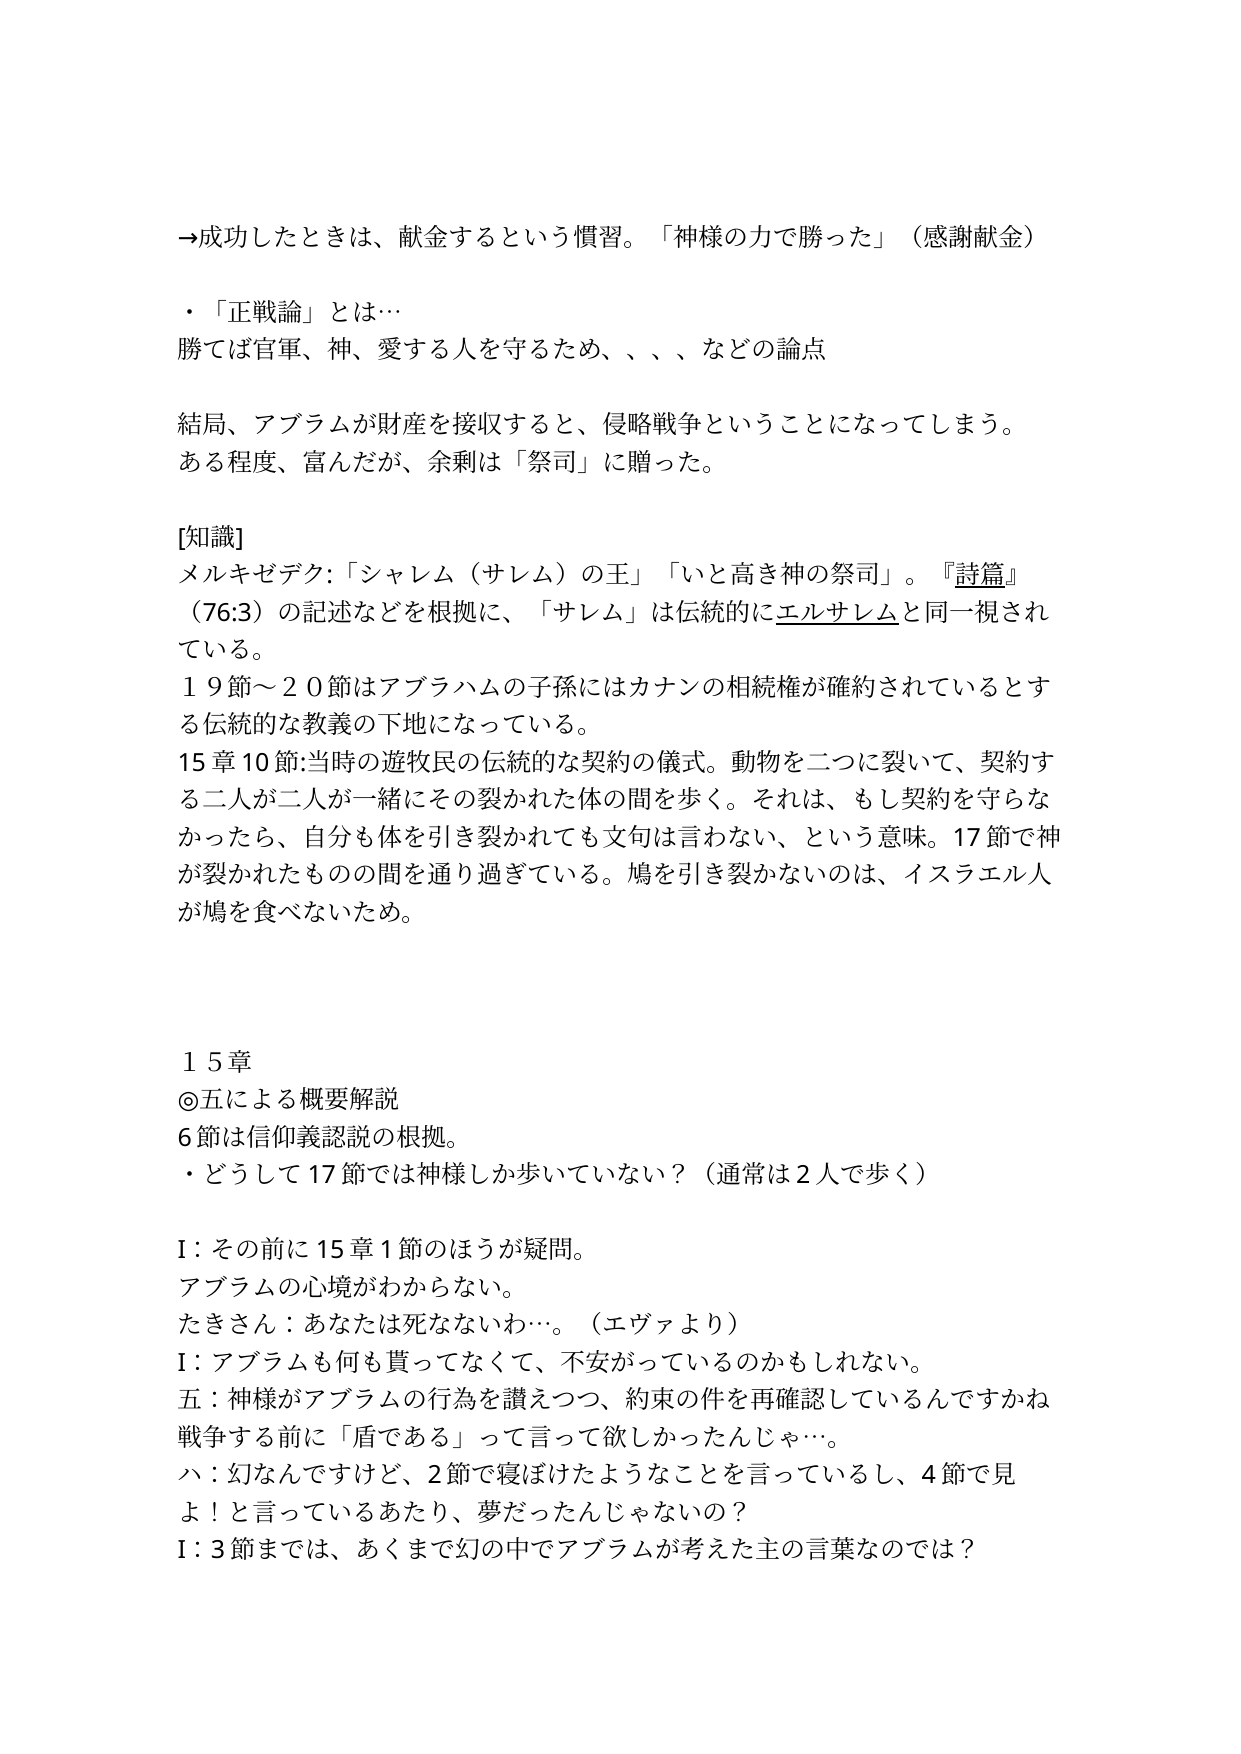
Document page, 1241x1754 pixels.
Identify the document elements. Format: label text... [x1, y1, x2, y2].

text I：3節までは、あくまで幻の中でアブラムが考えた主の言葉なのでは？ [177, 1529, 1063, 1567]
text ・「正戦論」とは… [177, 292, 1063, 329]
text I：その前に15章1節のほうが疑問。 [177, 1229, 1063, 1267]
text 結局、アブラムが財産を接収すると、侵略戦争ということになってしまう。 [177, 404, 1063, 442]
text ハ：幻なんですけど、2節で寝ぼけたようなことを言っているし、4節で見よ！と言っているあたり、夢だったんじゃないの？ [177, 1454, 1063, 1529]
text 五：神様がアブラムの行為を讃えつつ、約束の件を再確認しているんですかね [177, 1379, 1063, 1417]
text 15章10節:当時の遊牧民の伝統的な契約の儀式。動物を二つに裂いて、契約する二人が二人が一緒にその裂かれた体の間を歩く。それは、もし契約を守らなかったら、自分も体を引き裂かれても文句は言わない、という意味。17節で神が裂かれたものの間を通り過ぎている。鳩を引き裂かないのは、イスラエル人が鳩を食べないため。 [177, 742, 1063, 929]
text I：アブラムも何も貰ってなくて、不安がっているのかもしれない。 [177, 1342, 1063, 1379]
text １９節～２０節はアブラハムの子孫にはカナンの相続権が確約されているとする伝統的な教義の下地になっている。 [177, 667, 1063, 742]
text 戦争する前に「盾である」って言って欲しかったんじゃ…。 [177, 1417, 1063, 1454]
text →成功したときは、献金するという慣習。「神様の力で勝った」（感謝献金） [177, 217, 1063, 254]
text アブラムの心境がわからない。 [177, 1267, 1063, 1304]
text ・どうして17節では神様しか歩いていない？（通常は2人で歩く） [177, 1154, 1063, 1192]
text ◎五による概要解説 [177, 1079, 1063, 1117]
text １５章 [177, 1042, 1063, 1079]
text 6節は信仰義認説の根拠。 [177, 1117, 1063, 1154]
text [知識] [177, 517, 1063, 554]
text たきさん：あなたは死なないわ…。（エヴァより） [177, 1304, 1063, 1342]
text 勝てば官軍、神、愛する人を守るため、、、、などの論点 [177, 329, 1063, 367]
text メルキゼデク:「シャレム（サレム）の王」「いと高き神の祭司」。『詩篇』（76:3）の記述などを根拠に、「サレム」は伝統的にエルサレムと同一視されている。 [177, 554, 1063, 667]
text ある程度、富んだが、余剰は「祭司」に贈った。 [177, 442, 1063, 479]
